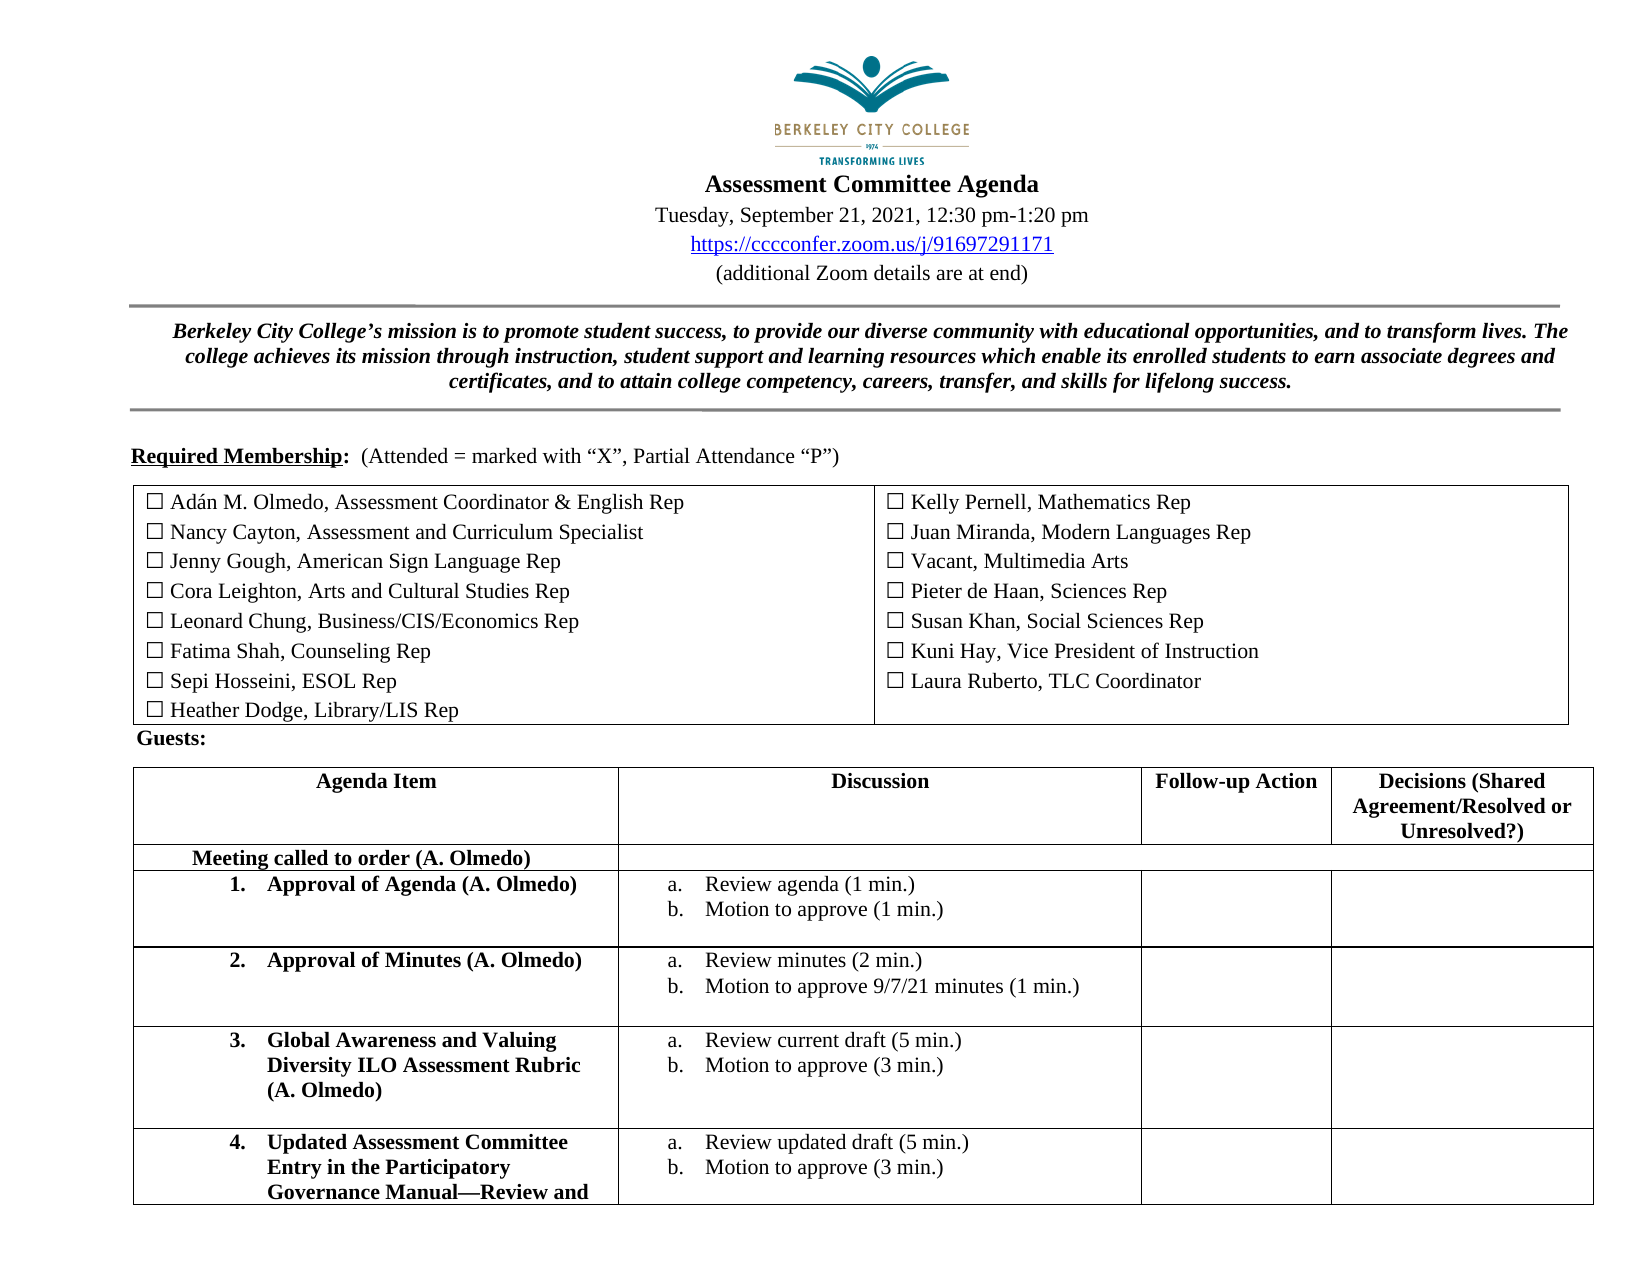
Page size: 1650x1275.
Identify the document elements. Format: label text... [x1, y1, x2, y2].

table_cell Meeting called to order (A. Olmedo) [134, 845, 618, 870]
table_header Discussion [619, 768, 1141, 843]
table_cell Review agenda (1 min.) Motion to approve (1 min.) [619, 871, 1141, 946]
picture [775, 56, 969, 165]
text Berkeley City College’s mission is to promote student success, to provide our diverse community with educational opportunities, and to transform lives. The college achieves its mission through instruction, student support and learning resources which enable its enrolled students to earn associate degrees and certificates, and to attain college competency, careers, transfer, and skills for lifelong success. [150, 318, 1594, 393]
table_header Decisions (Shared Agreement/Resolved or Unresolved?) [1332, 768, 1593, 843]
text Guests: [131, 725, 1594, 751]
table_cell Global Awareness and Valuing Diversity ILO Assessment Rubric (A. Olmedo) [134, 1027, 618, 1128]
table_cell [1142, 948, 1331, 1026]
text (additional Zoom details are at end) [150, 260, 1594, 285]
table_cell [1332, 1027, 1593, 1128]
table_header Follow-up Action [1142, 768, 1331, 843]
table_cell [1332, 948, 1593, 1026]
table_cell Review minutes (2 min.) Motion to approve 9/7/21 minutes (1 min.) [619, 948, 1141, 1026]
text Assessment Committee Agenda Tuesday, September 21, 2021, 12:30 pm-1:20 pm https://cccconfer.zoom.us/j/91697291171 [150, 56, 1594, 256]
text Required Membership: (Attended = marked with “X”, Partial Attendance “P”) [131, 443, 1594, 469]
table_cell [134, 1129, 618, 1204]
table_cell Review current draft (5 min.) Motion to approve (3 min.) [619, 1027, 1141, 1128]
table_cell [619, 1129, 1141, 1204]
table_cell Approval of Agenda (A. Olmedo) [134, 871, 618, 946]
table_cell Approval of Minutes (A. Olmedo) [134, 948, 618, 1026]
table_cell [1332, 871, 1593, 946]
table_header Kelly Pernell, Mathematics Rep Juan Miranda, Modern Languages Rep Vacant, Multimedia Arts Pieter de Haan, Sciences Rep Susan Khan, Social Sciences Rep Kuni Hay, Vice President of Instruction Laura Ruberto, TLC Coordinator [875, 486, 1568, 724]
table_cell [619, 845, 1593, 870]
table_cell [1332, 1129, 1593, 1204]
table_cell [1142, 871, 1331, 946]
table_cell [1142, 1027, 1331, 1128]
table_cell [1142, 1129, 1331, 1204]
table_header Agenda Item [134, 768, 618, 843]
table_header ☐ Adán M. Olmedo, Assessment Coordinator & English Rep Nancy Cayton, Assessment and Curriculum Specialist Jenny Gough, American Sign Language Rep Cora Leighton, Arts and Cultural Studies Rep Leonard Chung, Business/CIS/Economics Rep Fatima Shah, Counseling Rep Sepi Hosseini, ESOL Rep Heather Dodge, Library/LIS Rep [134, 486, 874, 724]
